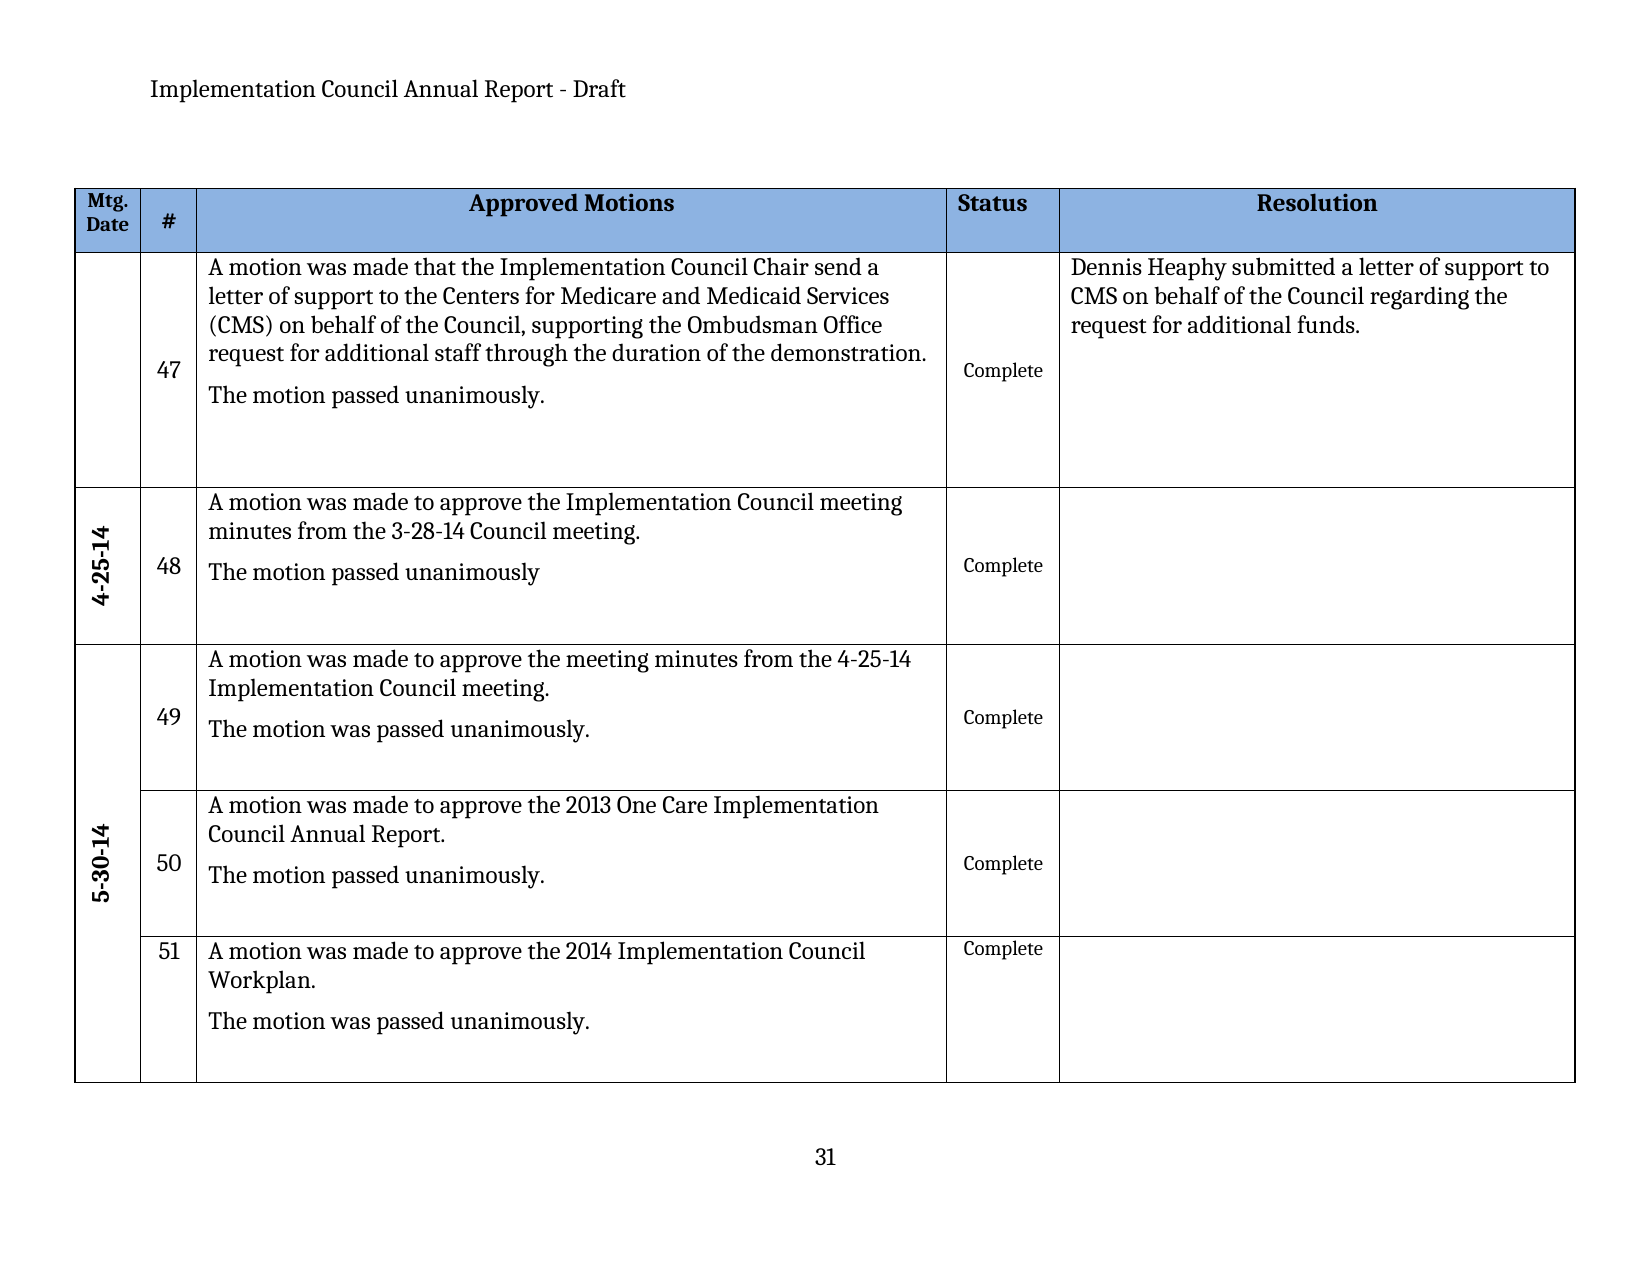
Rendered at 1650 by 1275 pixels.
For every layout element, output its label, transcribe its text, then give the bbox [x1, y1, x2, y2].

table_cell Complete [947, 645, 1059, 790]
table_cell [1060, 488, 1574, 644]
table_cell 49 [141, 645, 196, 790]
table_cell A motion was made to approve the 2014 Implementation Council Workplan. The motion was passed unanimously. [197, 937, 946, 1082]
table_cell [1060, 645, 1574, 790]
table_cell 50 [141, 791, 196, 936]
table_cell Complete [947, 488, 1059, 644]
table_header Approved Motions [197, 189, 946, 252]
table_cell 47 [141, 253, 196, 487]
table_cell 5-30-14 [76, 645, 140, 1082]
table_cell 48 [141, 488, 196, 644]
table_cell Complete [947, 937, 1059, 1082]
table_cell Complete [947, 253, 1059, 487]
table_cell 4-25-14 [76, 488, 140, 644]
table_cell [1060, 791, 1574, 936]
table_cell [1060, 937, 1574, 1082]
table_cell Dennis Heaphy submitted a letter of support to CMS on behalf of the Council regarding the request for additional funds. [1060, 253, 1574, 487]
table_header Status [947, 189, 1059, 252]
table_cell A motion was made that the Implementation Council Chair send a letter of support to the Centers for Medicare and Medicaid Services (CMS) on behalf of the Council, supporting the Ombudsman Office request for additional staff through the duration of the demonstration. The motion passed unanimously. [197, 253, 946, 487]
table_cell A motion was made to approve the Implementation Council meeting minutes from the 3-28-14 Council meeting. The motion passed unanimously [197, 488, 946, 644]
table_header Mtg. Date [76, 189, 140, 252]
table_cell A motion was made to approve the meeting minutes from the 4-25-14 Implementation Council meeting. The motion was passed unanimously. [197, 645, 946, 790]
table_header # [141, 189, 196, 252]
table_cell Complete [947, 791, 1059, 936]
table_header Resolution [1060, 189, 1574, 252]
table_cell 51 [141, 937, 196, 1082]
table_cell A motion was made to approve the 2013 One Care Implementation Council Annual Report. The motion passed unanimously. [197, 791, 946, 936]
